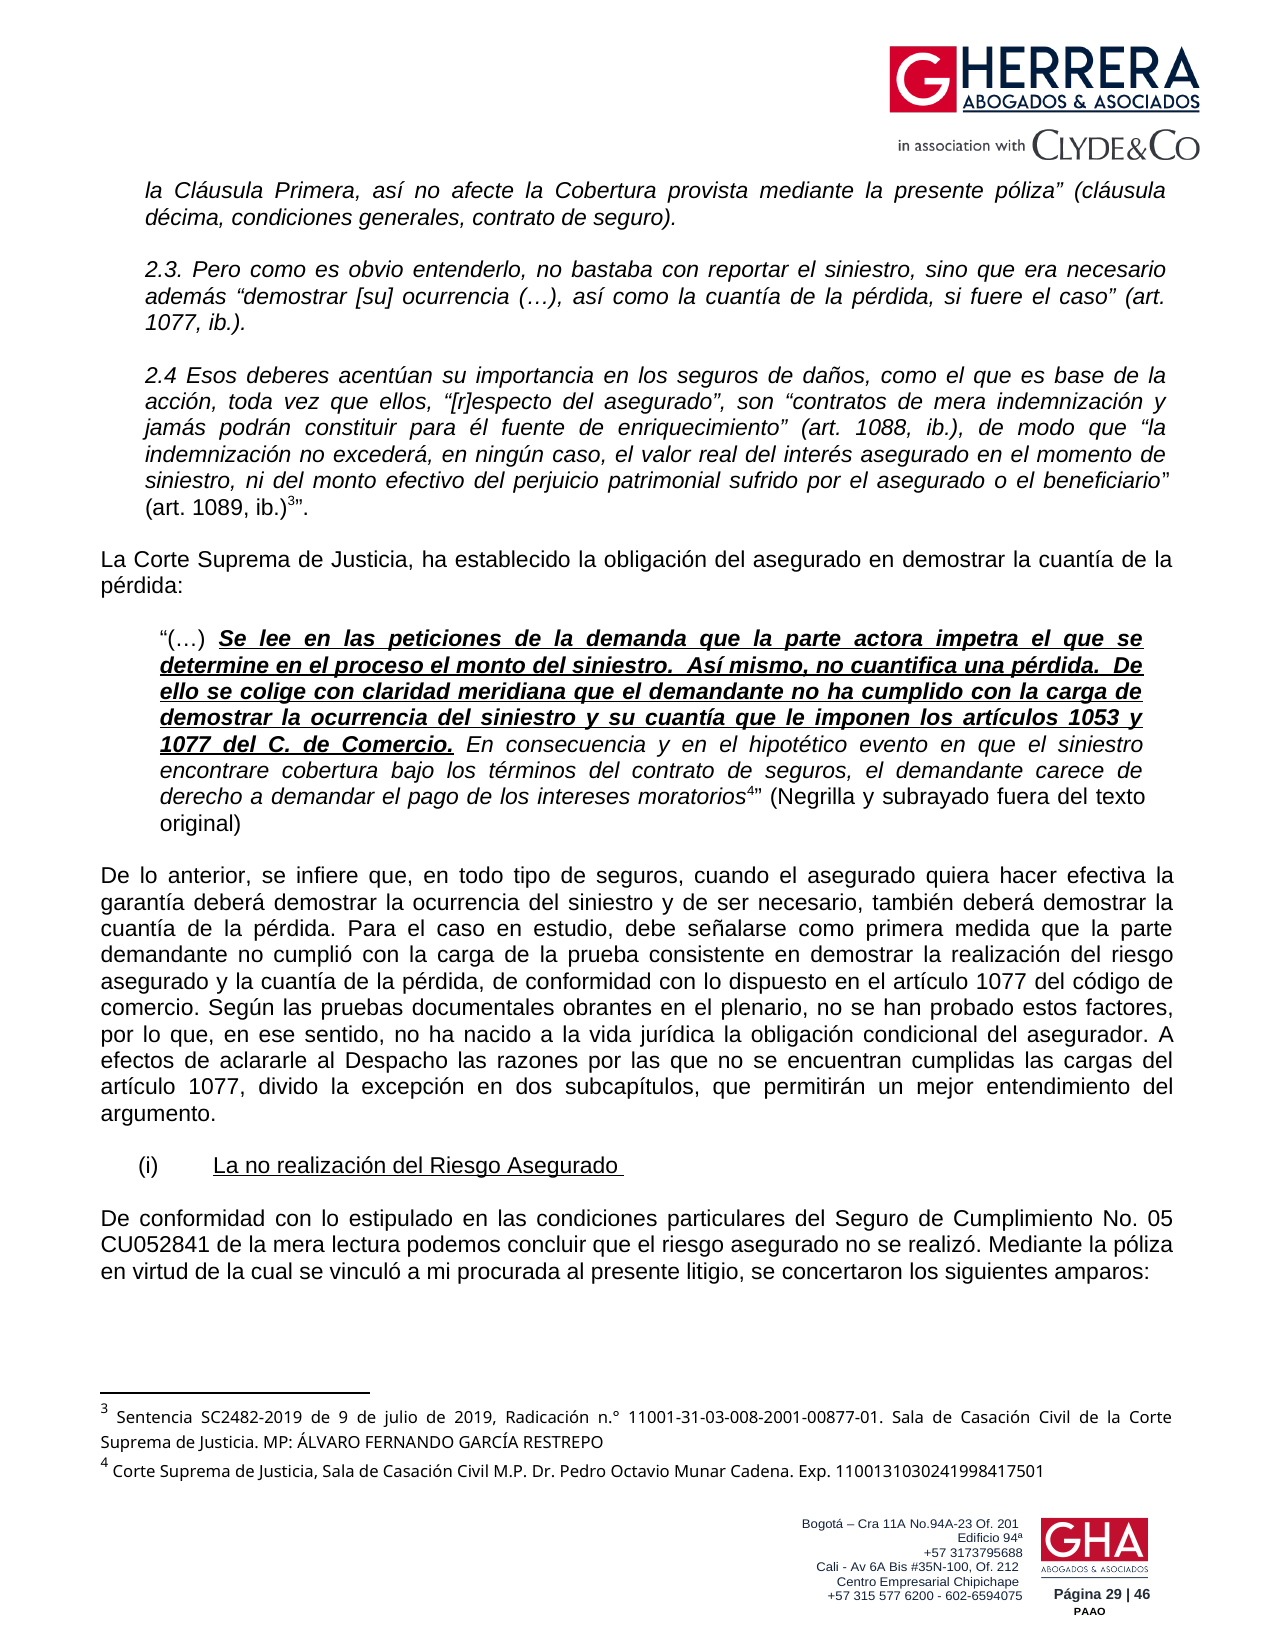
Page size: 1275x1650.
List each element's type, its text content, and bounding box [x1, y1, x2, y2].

text 2.4 Esos deberes acentúan su importancia en los seguros de daños, como el que es base de la acción, toda vez que ellos, “[r]especto del asegurado”, son “contratos de mera indemnización y jamás podrán constituir para él fuente de enriquecimiento” (art. 1088, ib.), de modo que “la indemnización no excederá, en ningún caso, el valor real del interés asegurado en el momento de siniestro, ni del monto efectivo del perjuicio patrimonial sufrido por el asegurado o el beneficiario” (art. 1089, ib.)”. [145, 362, 1169, 520]
text De conformidad con lo estipulado en las condiciones particulares del Seguro de Cumplimiento No. 05 CU052841 de la mera lectura podemos concluir que el riesgo asegurado no se realizó. Mediante la póliza en virtud de la cual se vinculó a mi procurada al presente litigio, se concertaron los siguientes amparos: [100, 1179, 1174, 1284]
text La Corte Suprema de Justicia, ha establecido la obligación del asegurado en demostrar la cuantía de la pérdida: [100, 546, 1174, 599]
list La no realización del Riesgo Asegurado [138, 1152, 1174, 1179]
picture [1034, 1514, 1154, 1582]
picture [869, 29, 1220, 177]
text “(…) Se lee en las peticiones de la demanda que la parte actora impetra el que se determine en el proceso el monto del siniestro. Así mismo, no cuantifica una pérdida. De ello se colige con claridad meridiana que el demandante no ha cumplido con la carga de demostrar la ocurrencia del siniestro y su cuantía que le imponen los artículos 1053 y 1077 del C. de Comercio. En consecuencia y en el hipotético evento en que el siniestro encontrare cobertura bajo los términos del contrato de seguros, el demandante carece de derecho a demandar el pago de los intereses moratorios” (Negrilla y subrayado fuera del texto original) [159, 625, 1146, 836]
text De lo anterior, se infiere que, en todo tipo de seguros, cuando el asegurado quiera hacer efectiva la garantía deberá demostrar la ocurrencia del siniestro y de ser necesario, también deberá demostrar la cuantía de la pérdida. Para el caso en estudio, debe señalarse como primera medida que la parte demandante no cumplió con la carga de la prueba consistente en demostrar la realización del riesgo asegurado y la cuantía de la pérdida, de conformidad con lo dispuesto en el artículo 1077 del código de comercio. Según las pruebas documentales obrantes en el plenario, no se han probado estos factores, por lo que, en ese sentido, no ha nacido a la vida jurídica la obligación condicional del asegurador. A efectos de aclararle al Despacho las razones por las que no se encuentran cumplidas las cargas del artículo 1077, divido la excepción en dos subcapítulos, que permitirán un mejor entendimiento del argumento. [100, 862, 1174, 1126]
text 2.3. Pero como es obvio entenderlo, no bastaba con reportar el siniestro, sino que era necesario además “demostrar [su] ocurrencia (…), así como la cuantía de la pérdida, si fuere el caso” (art. 1077, ib.). [145, 256, 1169, 335]
